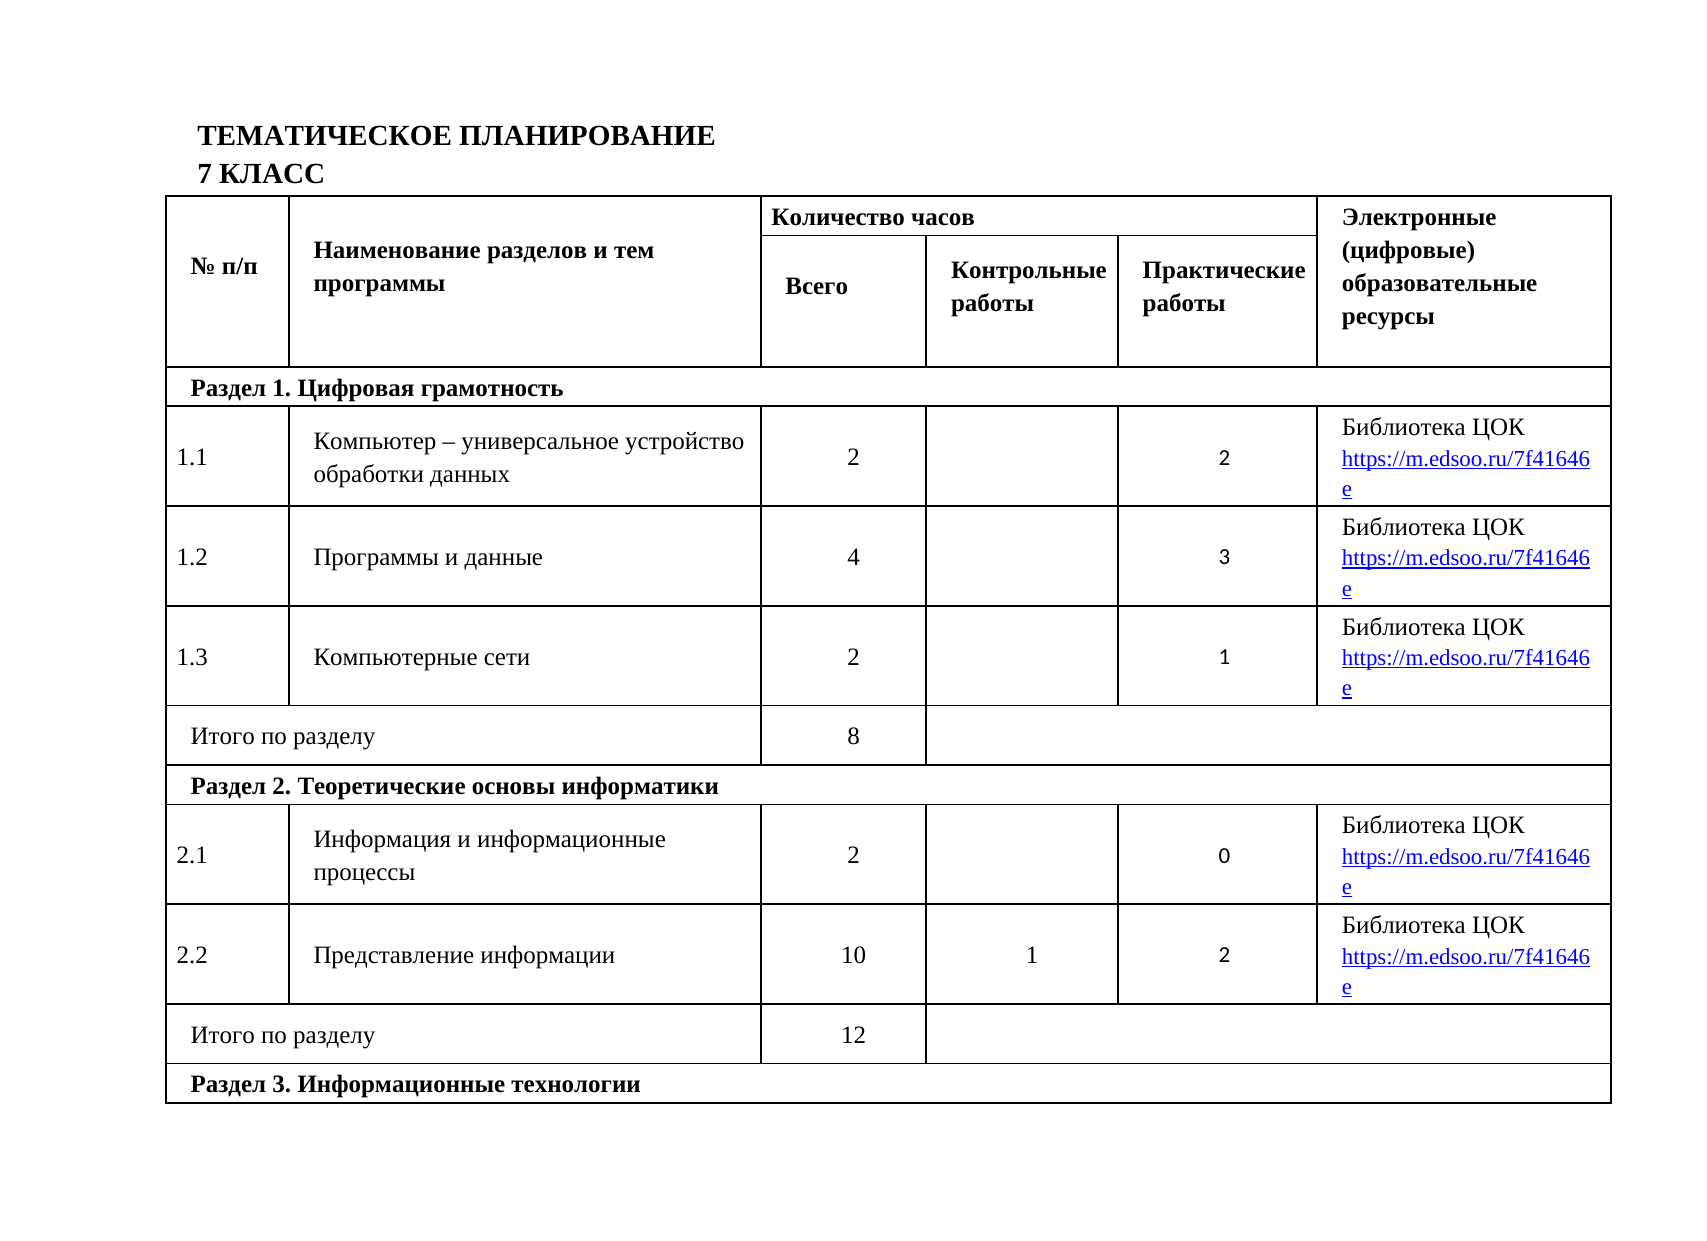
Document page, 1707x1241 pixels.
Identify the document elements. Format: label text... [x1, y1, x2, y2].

table_cell 3 [1119, 507, 1316, 605]
table_cell Раздел 3. Информационные технологии [167, 1064, 1610, 1102]
table_cell 2.2 [167, 905, 288, 1003]
table_cell Программы и данные [290, 507, 760, 605]
table_cell Раздел 2. Теоретические основы информатики [167, 766, 1610, 803]
text ТЕМАТИЧЕСКОЕ ПЛАНИРОВАНИЕ [190, 118, 1618, 152]
table_cell 12 [762, 1005, 925, 1063]
table_cell 8 [762, 706, 925, 764]
table_cell Всего [762, 236, 925, 366]
table_cell [927, 1005, 1610, 1063]
table_cell Итого по разделу [167, 1005, 760, 1063]
table_cell Библиотека ЦОК https://m.edsoo.ru/7f41646e [1318, 607, 1610, 705]
table_cell [927, 805, 1117, 903]
table_cell 1.1 [167, 407, 288, 505]
table_cell 2 [1119, 407, 1316, 505]
table_cell Контрольные работы [927, 236, 1117, 366]
table_cell Компьютерные сети [290, 607, 760, 705]
table_cell 1.2 [167, 507, 288, 605]
table_cell Раздел 1. Цифровая грамотность [167, 368, 1610, 405]
table_cell [927, 607, 1117, 705]
table_cell 2 [762, 805, 925, 903]
table_cell Компьютер – универсальное устройство обработки данных [290, 407, 760, 505]
table_cell 1.3 [167, 607, 288, 705]
table_cell Практические работы [1119, 236, 1316, 366]
table_cell [927, 507, 1117, 605]
table_header Количество часов [762, 197, 1316, 234]
table_cell 2.1 [167, 805, 288, 903]
table_cell Информация и информационные процессы [290, 805, 760, 903]
table_header Наименование разделов и тем программы [290, 197, 760, 366]
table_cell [1318, 805, 1610, 903]
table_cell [1318, 905, 1610, 1003]
table_cell 2 [762, 407, 925, 505]
table_cell 4 [762, 507, 925, 605]
text 7 КЛАСС [190, 157, 1618, 190]
table_cell 10 [762, 905, 925, 1003]
table_cell 1 [927, 905, 1117, 1003]
table_cell 1 [1119, 607, 1316, 705]
table_cell [927, 407, 1117, 505]
table_cell 2 [1119, 905, 1316, 1003]
table_cell 0 [1119, 805, 1316, 903]
table_cell Библиотека ЦОК https://m.edsoo.ru/7f41646e [1318, 507, 1610, 605]
table_cell 2 [762, 607, 925, 705]
table_cell Библиотека ЦОК https://m.edsoo.ru/7f41646e [1318, 407, 1610, 505]
table_cell Итого по разделу [167, 706, 760, 764]
table_header № п/п [167, 197, 288, 366]
table_cell Представление информации [290, 905, 760, 1003]
table_header Электронные (цифровые) образовательные ресурсы [1318, 197, 1610, 366]
table_cell [927, 706, 1610, 764]
